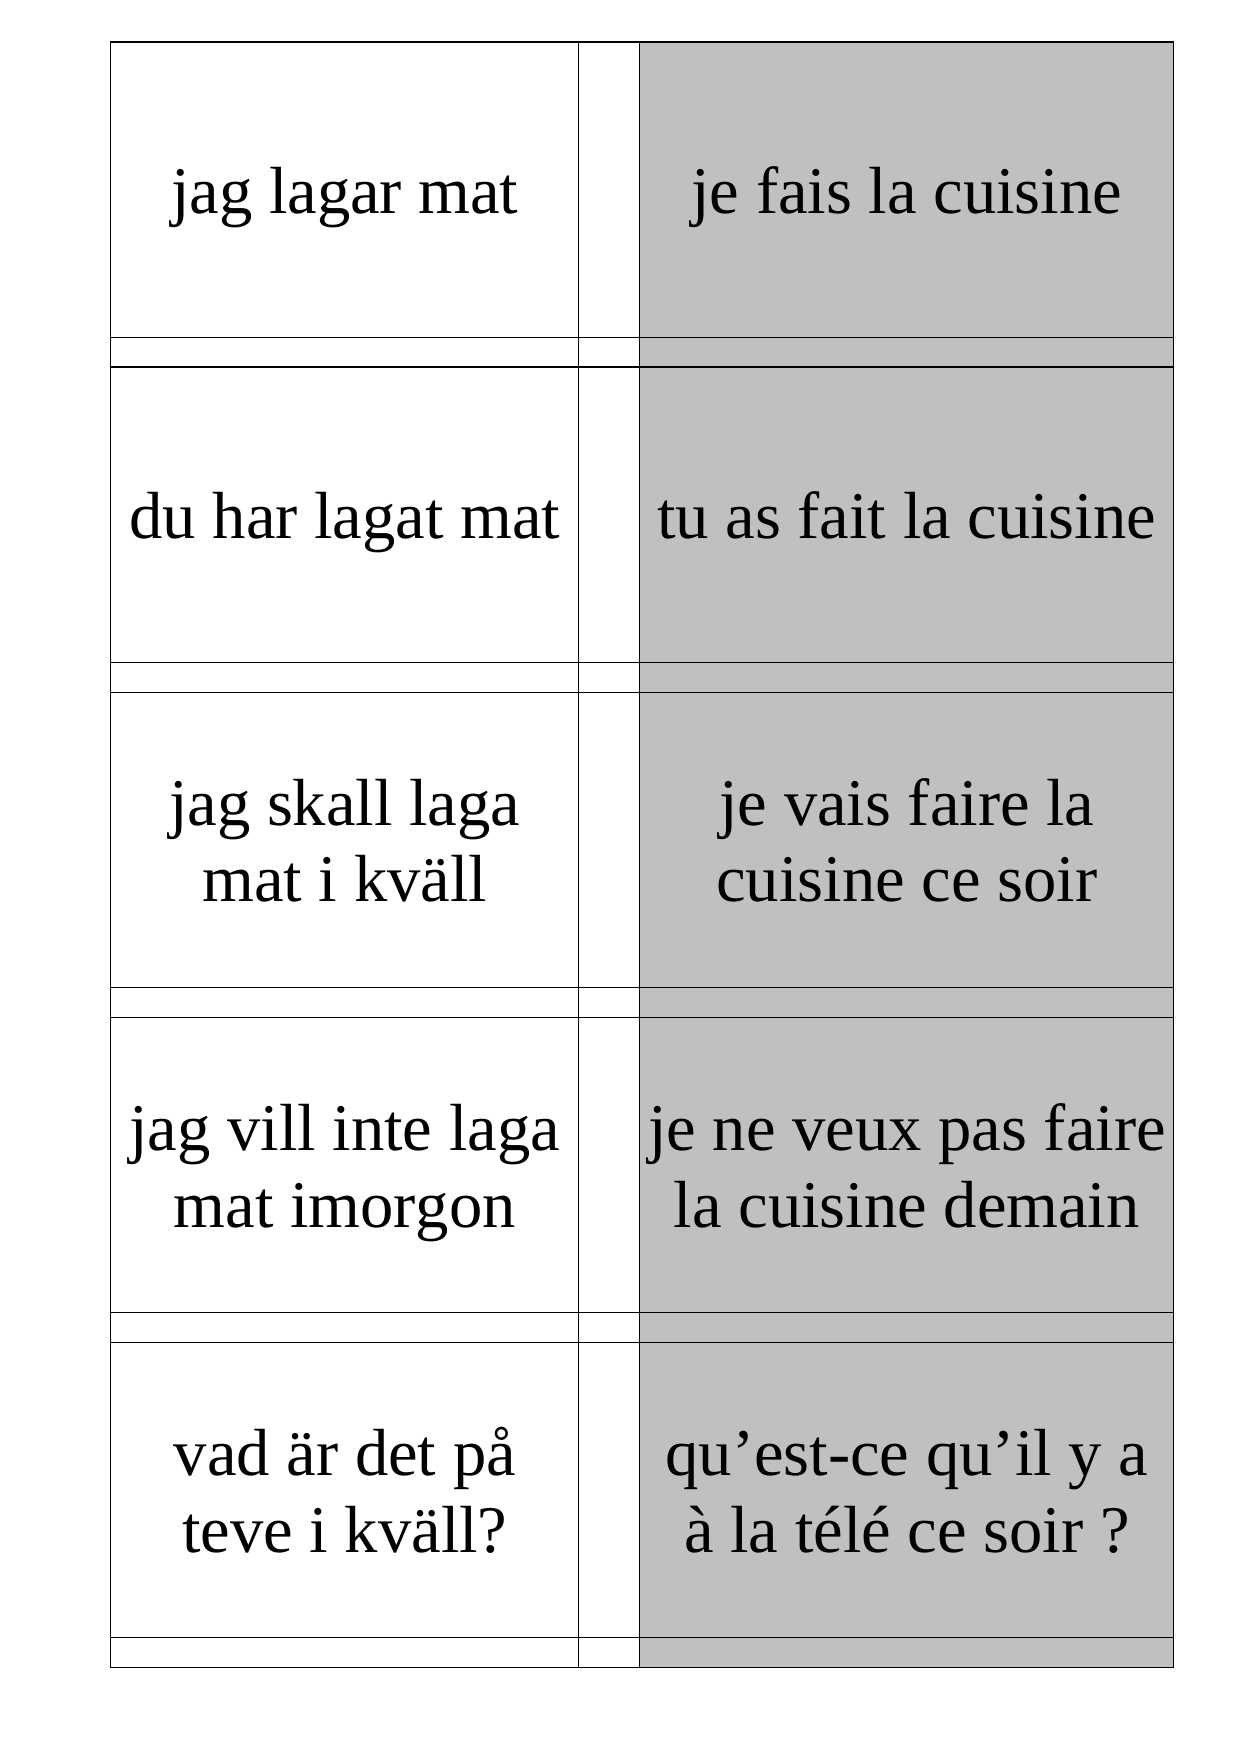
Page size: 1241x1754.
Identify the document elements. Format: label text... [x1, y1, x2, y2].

table_cell jag vill inte laga mat imorgon [111, 1018, 578, 1312]
table_cell [111, 1313, 578, 1342]
table_cell [111, 988, 578, 1017]
table_cell [579, 1018, 639, 1312]
table_cell [640, 988, 1173, 1017]
table_cell [640, 338, 1173, 366]
table_cell [579, 368, 639, 662]
table_cell [579, 693, 639, 987]
table_cell [579, 1343, 639, 1637]
table_cell [640, 1313, 1173, 1342]
table_cell [640, 663, 1173, 692]
table_cell [579, 988, 639, 1017]
table_cell jag lagar mat [111, 43, 578, 337]
table_cell je vais faire la cuisine ce soir [640, 693, 1173, 987]
table_cell tu as fait la cuisine [640, 368, 1173, 662]
table_cell [111, 663, 578, 692]
table_cell [579, 338, 639, 366]
table_cell [111, 1638, 578, 1667]
table_cell vad är det på teve i kväll? [111, 1343, 578, 1637]
table_cell [640, 1638, 1173, 1667]
table_cell [579, 43, 639, 337]
table_cell jag skall laga mat i kväll [111, 693, 578, 987]
table_cell [579, 1313, 639, 1342]
table_cell [111, 338, 578, 366]
table_cell [579, 1638, 639, 1667]
table_cell [579, 663, 639, 692]
table_cell qu’est-ce qu’il y a à la télé ce soir ? [640, 1343, 1173, 1637]
table_cell du har lagat mat [111, 368, 578, 662]
table_cell je fais la cuisine [640, 43, 1173, 337]
table_cell je ne veux pas faire la cuisine demain [640, 1018, 1173, 1312]
